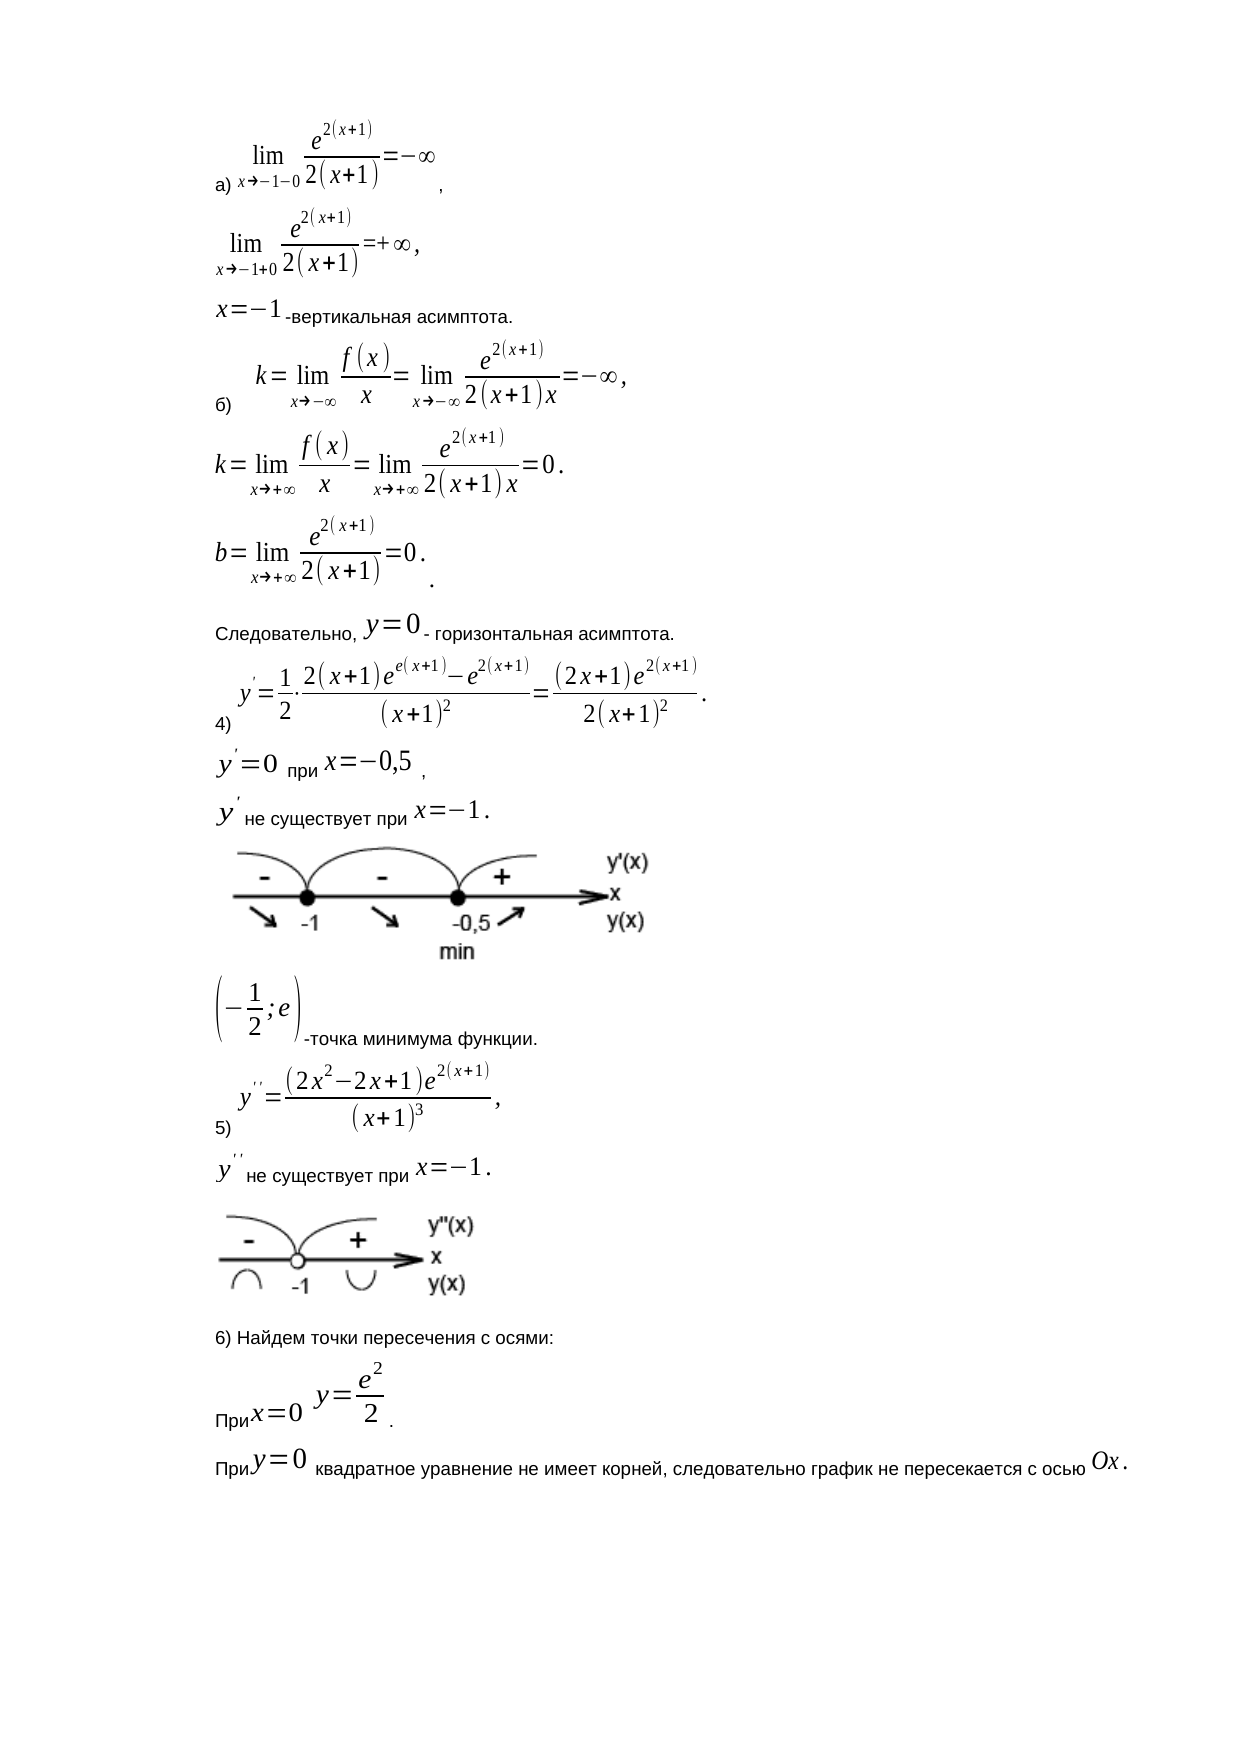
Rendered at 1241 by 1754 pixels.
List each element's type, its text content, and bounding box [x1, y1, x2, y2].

text а) , [215, 118, 1152, 196]
text 5) [215, 1059, 1152, 1138]
text 4) [215, 655, 1152, 734]
picture [214, 1196, 479, 1313]
text -точка минимума функции. [215, 974, 1152, 1049]
text При квадратное уравнение не имеет корней, следовательно график не пересекается с осью [215, 1443, 1152, 1479]
text -вертикальная асимптота. [215, 294, 1152, 328]
text . [215, 514, 1152, 593]
text не существует при [215, 1149, 1152, 1186]
text При . [215, 1359, 1152, 1432]
text при , [215, 745, 1152, 782]
text б) [215, 338, 1152, 416]
picture [214, 839, 650, 961]
text не существует при [215, 792, 1152, 829]
text 6) Найдем точки пересечения с осями: [215, 1327, 1152, 1348]
text Следовательно, - горизонтальная асимптота. [215, 608, 1152, 644]
